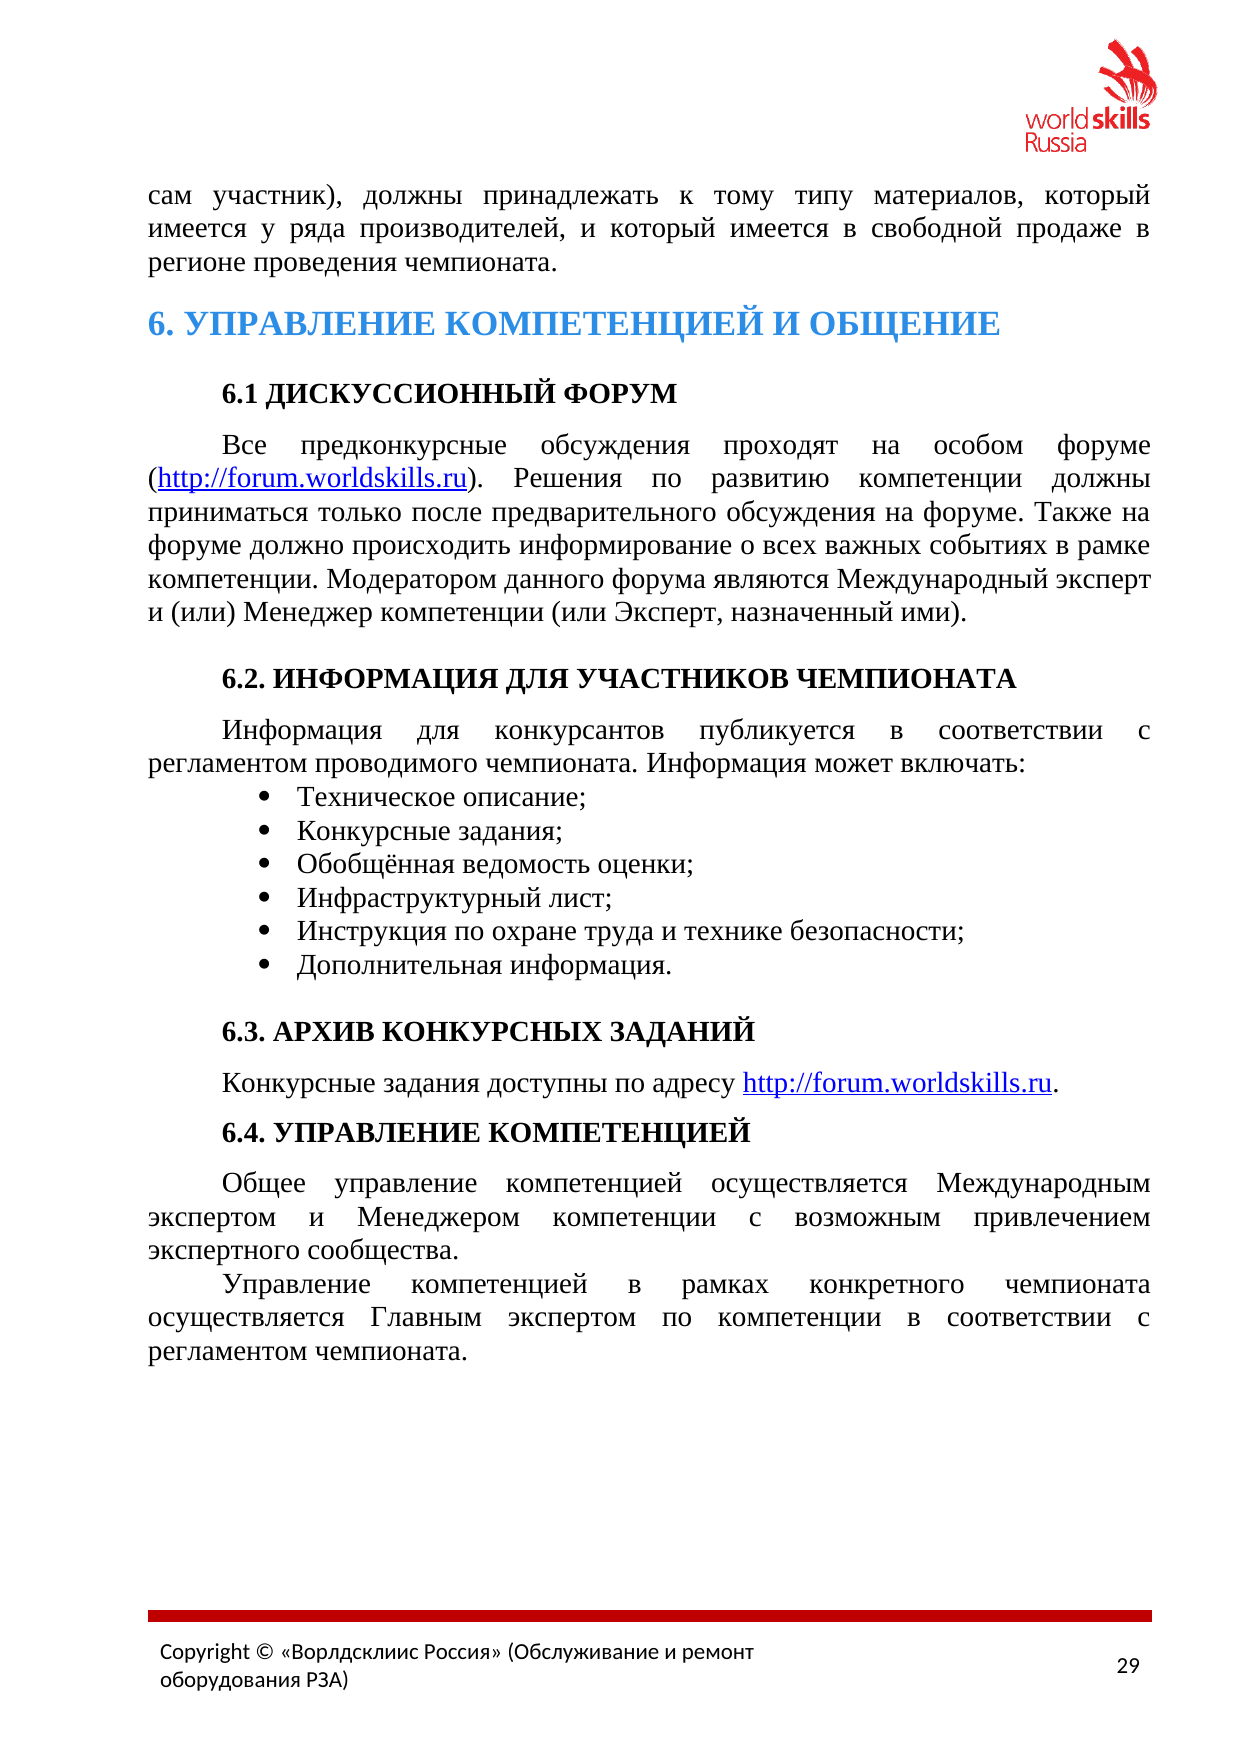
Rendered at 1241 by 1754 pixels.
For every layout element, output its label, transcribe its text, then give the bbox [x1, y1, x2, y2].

text 6.1 ДИСКУССИОННЫЙ ФОРУМ [148, 376, 1152, 410]
text Конкурсные задания доступны по адресу http://forum.worldskills.ru. [148, 1065, 1152, 1098]
list Инструкция по охране труда и технике безопасности; [259, 913, 1152, 947]
text Управление компетенцией в рамках конкретного чемпионата осуществляется Главным экспертом по компетенции в соответствии с регламентом чемпионата. [148, 1266, 1152, 1367]
list Дополнительная информация. [259, 947, 1152, 981]
text 6.4. УПРАВЛЕНИЕ КОМПЕТЕНЦИЕЙ [148, 1115, 1152, 1148]
picture [1025, 38, 1182, 152]
text 6.2. ИНФОРМАЦИЯ ДЛЯ УЧАСТНИКОВ ЧЕМПИОНАТА [148, 662, 1152, 695]
text Общее управление компетенцией осуществляется Международным экспертом и Менеджером компетенции с возможным привлечением экспертного сообщества. [148, 1165, 1152, 1266]
text Все предконкурсные обсуждения проходят на особом форуме (http://forum.worldskills.ru). Решения по развитию компетенции должны приниматься только после предварительного обсуждения на форуме. Также на форуме должно происходить информирование о всех важных событиях в рамке компетенции. Модератором данного форума являются Международный эксперт и (или) Менеджер компетенции (или Эксперт, назначенный ими). [148, 427, 1152, 628]
list Инфраструктурный лист; [259, 880, 1152, 913]
list Техническое описание; [259, 779, 1152, 813]
list Обобщённая ведомость оценки; [259, 846, 1152, 880]
text 6.3. АРХИВ КОНКУРСНЫХ ЗАДАНИЙ [148, 1014, 1152, 1048]
text Информация для конкурсантов публикуется в соответствии с регламентом проводимого чемпионата. Информация может включать: [148, 712, 1152, 779]
text 6. УПРАВЛЕНИЕ КОМПЕТЕНЦИЕЙ И ОБЩЕНИЕ [148, 303, 1152, 343]
list Конкурсные задания; [259, 813, 1152, 846]
